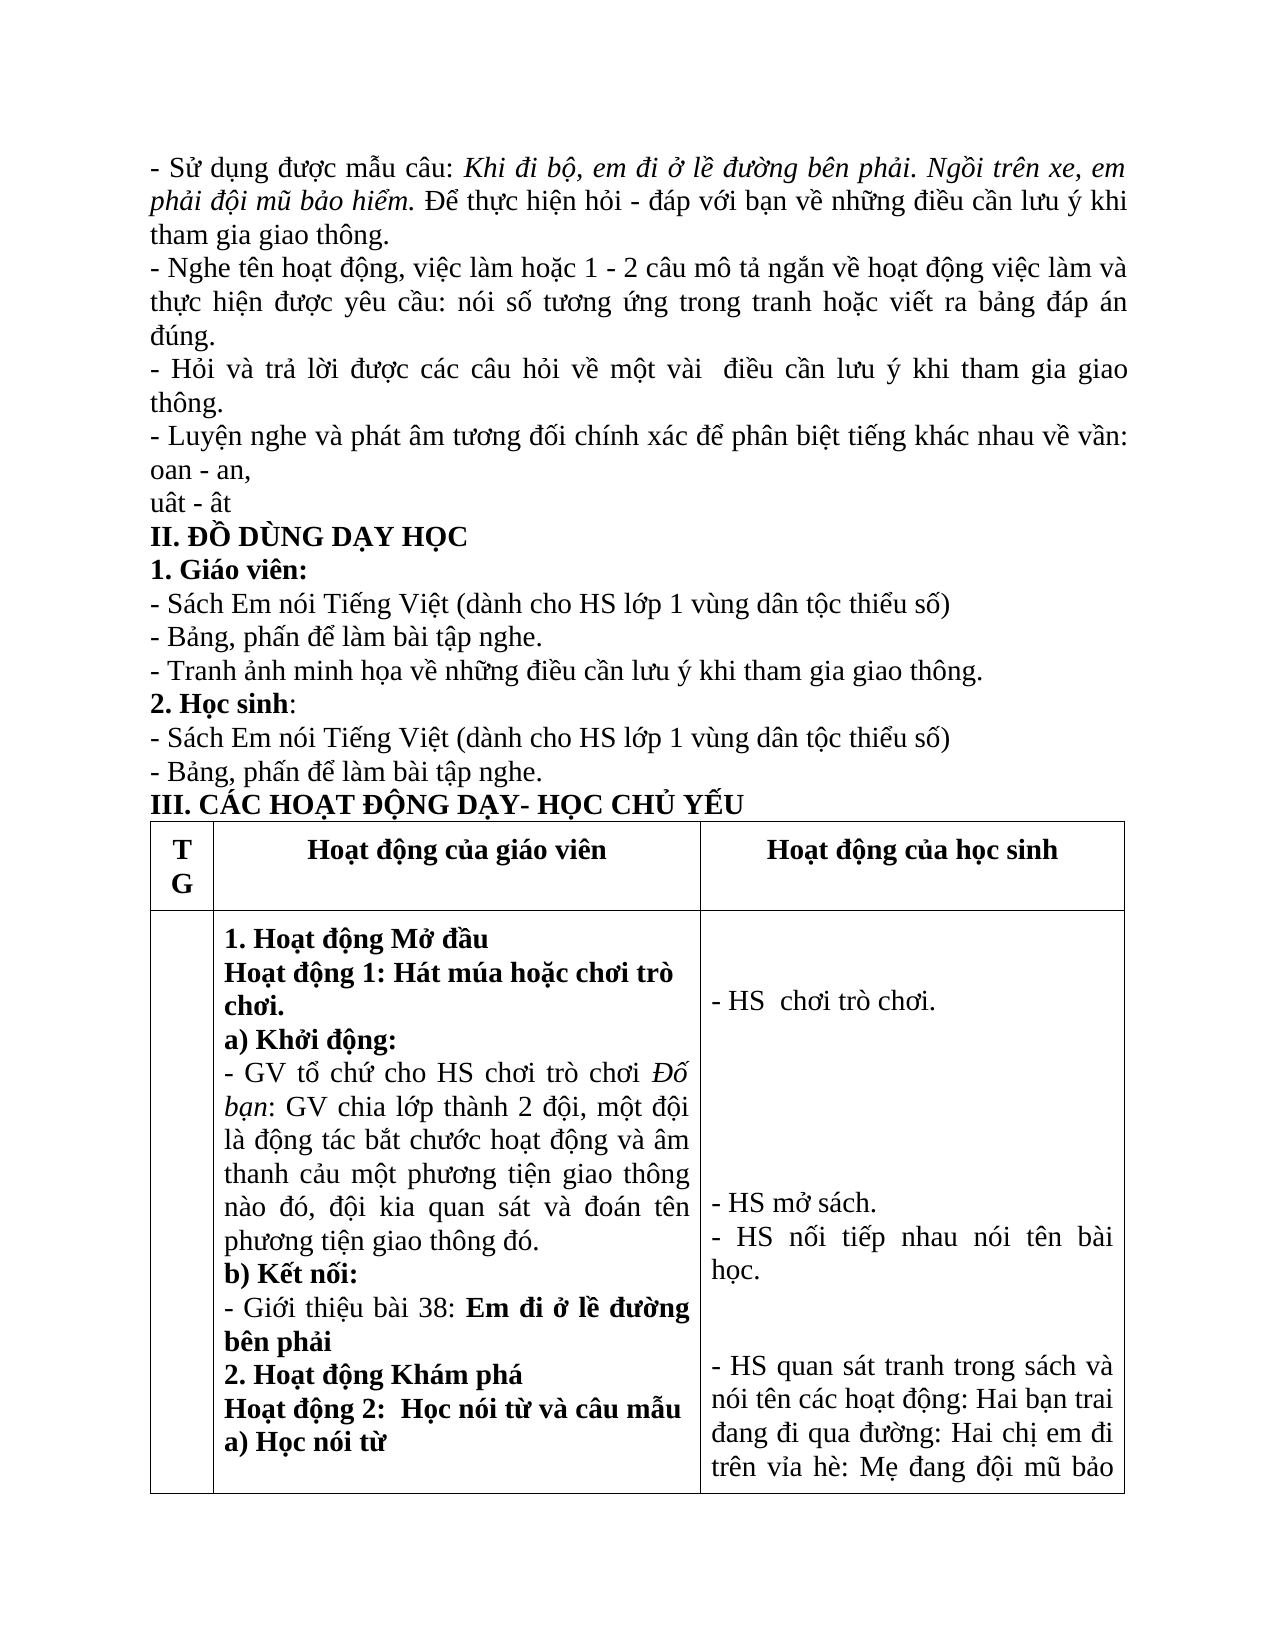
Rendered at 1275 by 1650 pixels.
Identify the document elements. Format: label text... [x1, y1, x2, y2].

table_header Hoạt động của học sinh [701, 822, 1124, 910]
text - Luyện nghe và phát âm tương đối chính xác để phân biệt tiếng khác nhau về vần: oan - an, [150, 418, 1129, 485]
text uât - ât [150, 485, 1129, 519]
text - Sách Em nói Tiếng Việt (dành cho HS lớp 1 vùng dân tộc thiểu số) [150, 720, 1125, 754]
table_header TG [151, 822, 213, 910]
text 2. Học sinh: [150, 687, 1125, 720]
text - Bảng, phấn để làm bài tập nghe. [150, 619, 1125, 653]
text - Nghe tên hoạt động, việc làm hoặc 1 - 2 câu mô tả ngắn về hoạt động việc làm và thực hiện được yêu cầu: nói số tương ứng trong tranh hoặc viết ra bảng đáp án đúng. [150, 251, 1129, 351]
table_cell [214, 911, 700, 1493]
text - Tranh ảnh minh họa về những điều cần lưu ý khi tham gia giao thông. [150, 653, 1129, 687]
table_header Hoạt động của giáo viên [214, 822, 700, 910]
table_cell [701, 911, 1124, 1493]
text II. ĐỒ DÙNG DẠY HỌC [150, 519, 1129, 552]
text III. CÁC HOẠT ĐỘNG DẠY- HỌC CHỦ YẾU [102, 787, 1125, 821]
text 1. Giáo viên: [150, 552, 1125, 586]
text - Bảng, phấn để làm bài tập nghe. [150, 754, 1125, 787]
text - Sách Em nói Tiếng Việt (dành cho HS lớp 1 vùng dân tộc thiểu số) [150, 586, 1125, 619]
table_cell [151, 911, 213, 1493]
text - Sử dụng được mẫu câu: Khi đi bộ, em đi ở lề đường bên phải. Ngồi trên xe, em phải đội mũ bảo hiểm. Để thực hiện hỏi - đáp với bạn về những điều cần lưu ý khi tham gia giao thông. [150, 150, 1129, 251]
text - Hỏi và trả lời được các câu hỏi về một vài điều cần lưu ý khi tham gia giao thông. [150, 351, 1129, 418]
